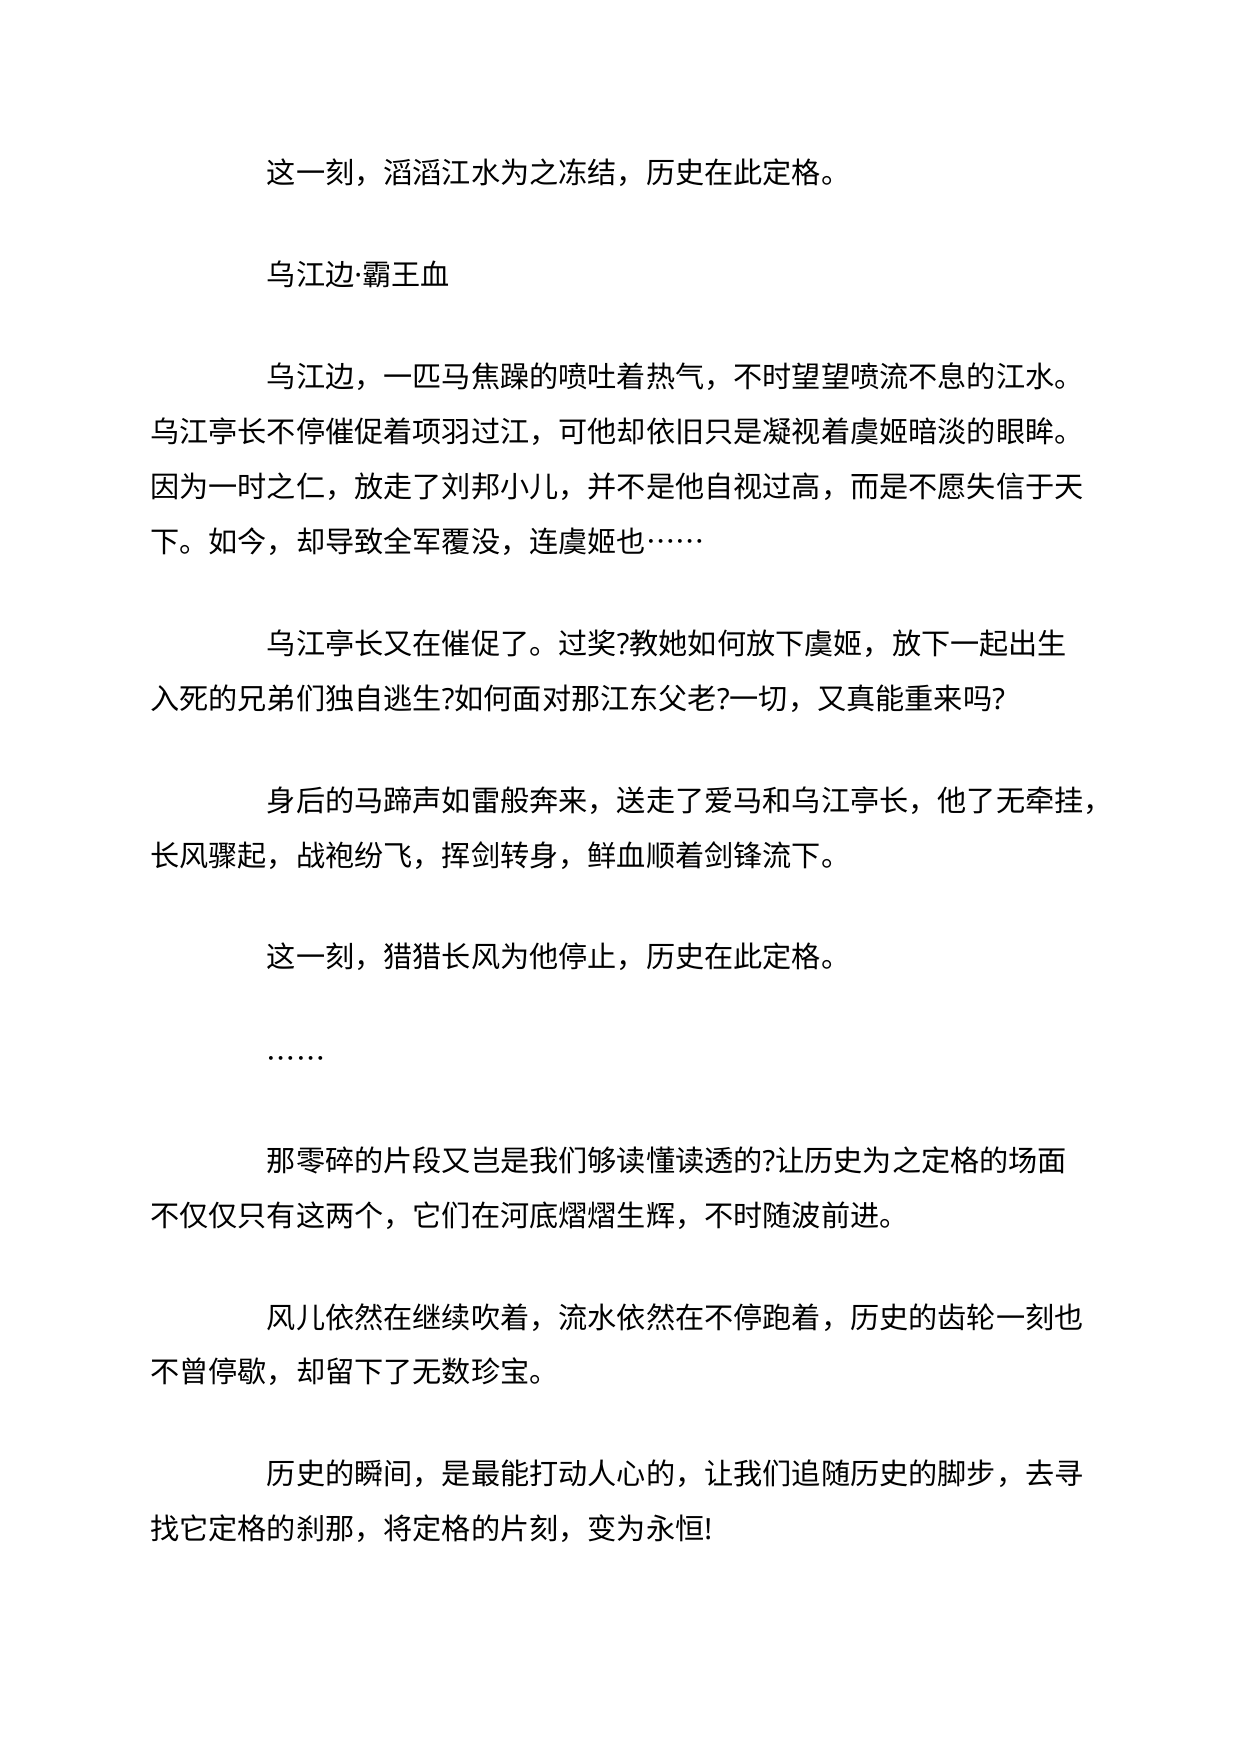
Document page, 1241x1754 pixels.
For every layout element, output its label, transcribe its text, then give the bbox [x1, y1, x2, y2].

text 身后的马蹄声如雷般奔来，送走了爱马和乌江亭长，他了无牵挂，长风骤起，战袍纷飞，挥剑转身，鲜血顺着剑锋流下。 [150, 777, 1090, 874]
text 乌江边，一匹马焦躁的喷吐着热气，不时望望喷流不息的江水。乌江亭长不停催促着项羽过江，可他却依旧只是凝视着虞姬暗淡的眼眸。因为一时之仁，放走了刘邦小儿，并不是他自视过高，而是不愿失信于天下。如今，却导致全军覆没，连虞姬也…… [150, 354, 1090, 561]
text 乌江边·霸王血 [150, 252, 1090, 294]
text 乌江亭长又在催促了。过奖?教她如何放下虞姬，放下一起出生入死的兄弟们独自逃生?如何面对那江东父老?一切，又真能重来吗? [150, 620, 1090, 718]
text 历史的瞬间，是最能打动人心的，让我们追随历史的脚步，去寻找它定格的刹那，将定格的片刻，变为永恒! [150, 1451, 1090, 1548]
text 这一刻，滔滔江水为之冻结，历史在此定格。 [150, 150, 1090, 192]
text 那零碎的片段又岂是我们够读懂读透的?让历史为之定格的场面不仅仅只有这两个，它们在河底熠熠生辉，不时随波前进。 [150, 1137, 1090, 1235]
text …… [150, 1036, 1090, 1078]
text 风儿依然在继续吹着，流水依然在不停跑着，历史的齿轮一刻也不曾停歇，却留下了无数珍宝。 [150, 1294, 1090, 1391]
text 这一刻，猎猎长风为他停止，历史在此定格。 [150, 934, 1090, 976]
